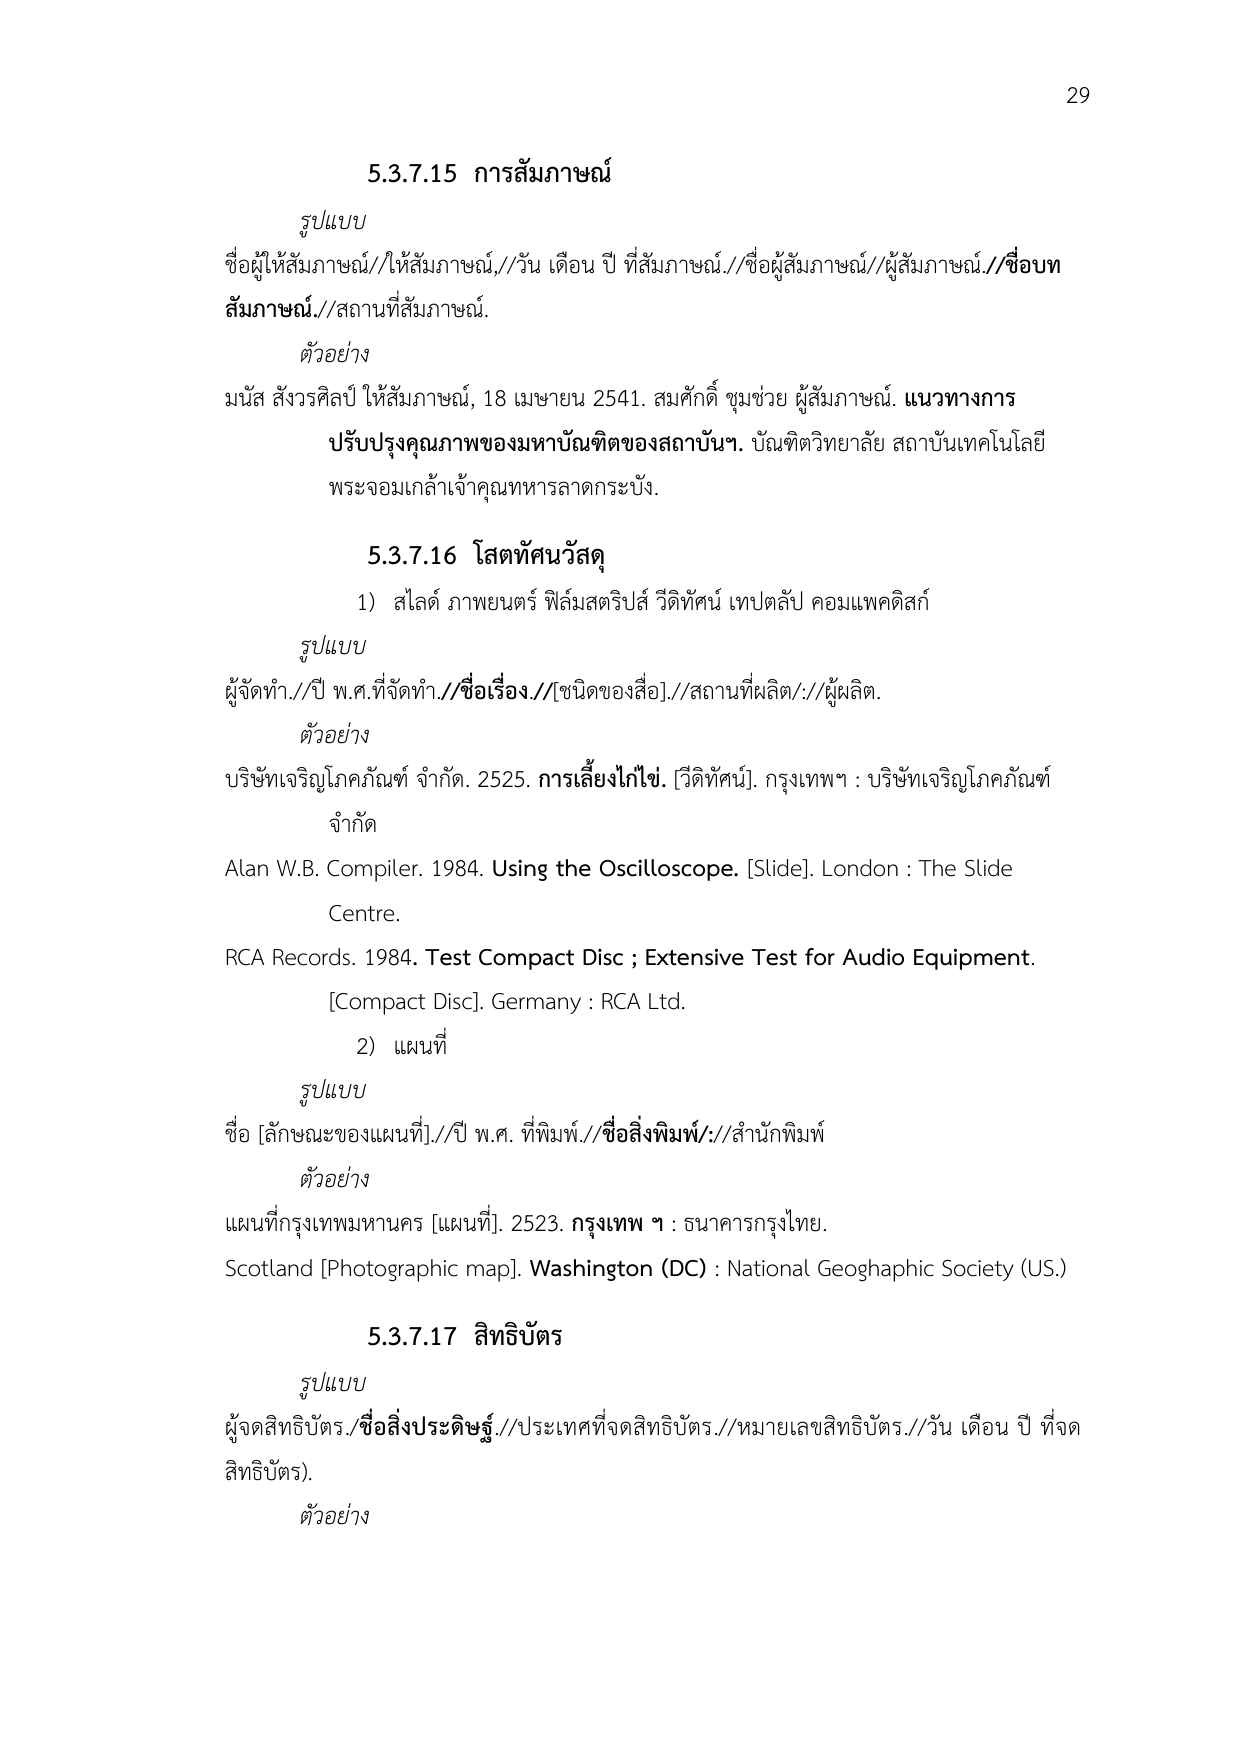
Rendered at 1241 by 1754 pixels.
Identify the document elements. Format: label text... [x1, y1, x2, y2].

text ผู้จัดทำ.//ปี พ.ศ.ที่จัดทำ.//ชื่อเรื่อง.//[ชนิดของสื่อ].//สถานที่ผลิต/://ผู้ผลิต. [225, 670, 1081, 714]
subtitle การสัมภาษณ์ [225, 150, 1090, 200]
subtitle สไลด์ ภาพยนตร์ ฟิล์มสตริปส์ วีดิทัศน์ เทปตลัป คอมแพคดิสก์ [356, 581, 1090, 626]
text รูปแบบ [225, 200, 1081, 244]
subtitle แผนที่ [356, 1025, 1090, 1069]
text ตัวอย่าง [225, 333, 1081, 377]
subtitle โสตทัศนวัสดุ [225, 531, 1090, 581]
text รูปแบบ [225, 1069, 1081, 1114]
text รูปแบบ [225, 626, 1081, 670]
text รูปแบบ [225, 1362, 1081, 1406]
text บริษัทเจริญโภคภัณฑ์ จำกัด. 2525. การเลี้ยงไก่ไข่. [วีดิทัศน์]. กรุงเทพฯ : บริษัทเจริญโภคภัณฑ์ จำกัด [225, 759, 1081, 847]
text แผนที่กรุงเทพมหานคร [แผนที่]. 2523. กรุงเทพ ฯ : ธนาคารกรุงไทย. [225, 1202, 1081, 1247]
text ตัวอย่าง [225, 1158, 1081, 1202]
text ผู้จดสิทธิบัตร./ชื่อสิ่งประดิษฐ์.//ประเทศที่จดสิทธิบัตร.//หมายเลขสิทธิบัตร.//วัน เดือน ปี ที่จดสิทธิบัตร). [225, 1406, 1081, 1495]
subtitle สิทธิบัตร [225, 1312, 1090, 1362]
text ชื่อผู้ให้สัมภาษณ์//ให้สัมภาษณ์,//วัน เดือน ปี ที่สัมภาษณ์.//ชื่อผู้สัมภาษณ์//ผู้สัมภาษณ์.//ชื่อบทสัมภาษณ์.//สถานที่สัมภาษณ์. [225, 244, 1081, 333]
text [Photographic map]. Washington (DC) : National Geoghaphic Society (US.) [225, 1247, 1081, 1291]
text RCA Records. 1984. Test Compact Disc ; Extensive Test for Audio Equipment. [Compact Disc]. Germany : RCA Ltd. [225, 936, 1081, 1025]
text ตัวอย่าง [225, 714, 1081, 759]
text ตัวอย่าง [225, 1495, 1081, 1539]
text มนัส สังวรศิลป์ ให้สัมภาษณ์, 18 เมษายน 2541. สมศักดิ์ ชุมช่วย ผู้สัมภาษณ์. แนวทางการปรับปรุงคุณภาพของมหาบัณฑิตของสถาบันฯ. บัณฑิตวิทยาลัย สถาบันเทคโนโลยีพระจอมเกล้าเจ้าคุณทหารลาดกระบัง. [225, 377, 1081, 511]
text Alan W.B. Compiler. 1984. Using the Oscilloscope. [Slide]. London : The Slide Centre. [225, 847, 1081, 936]
text ชื่อ [ลักษณะของแผนที่].//ปี พ.ศ. ที่พิมพ์.//ชื่อสิ่งพิมพ์/://สำนักพิมพ์ [225, 1114, 1081, 1158]
